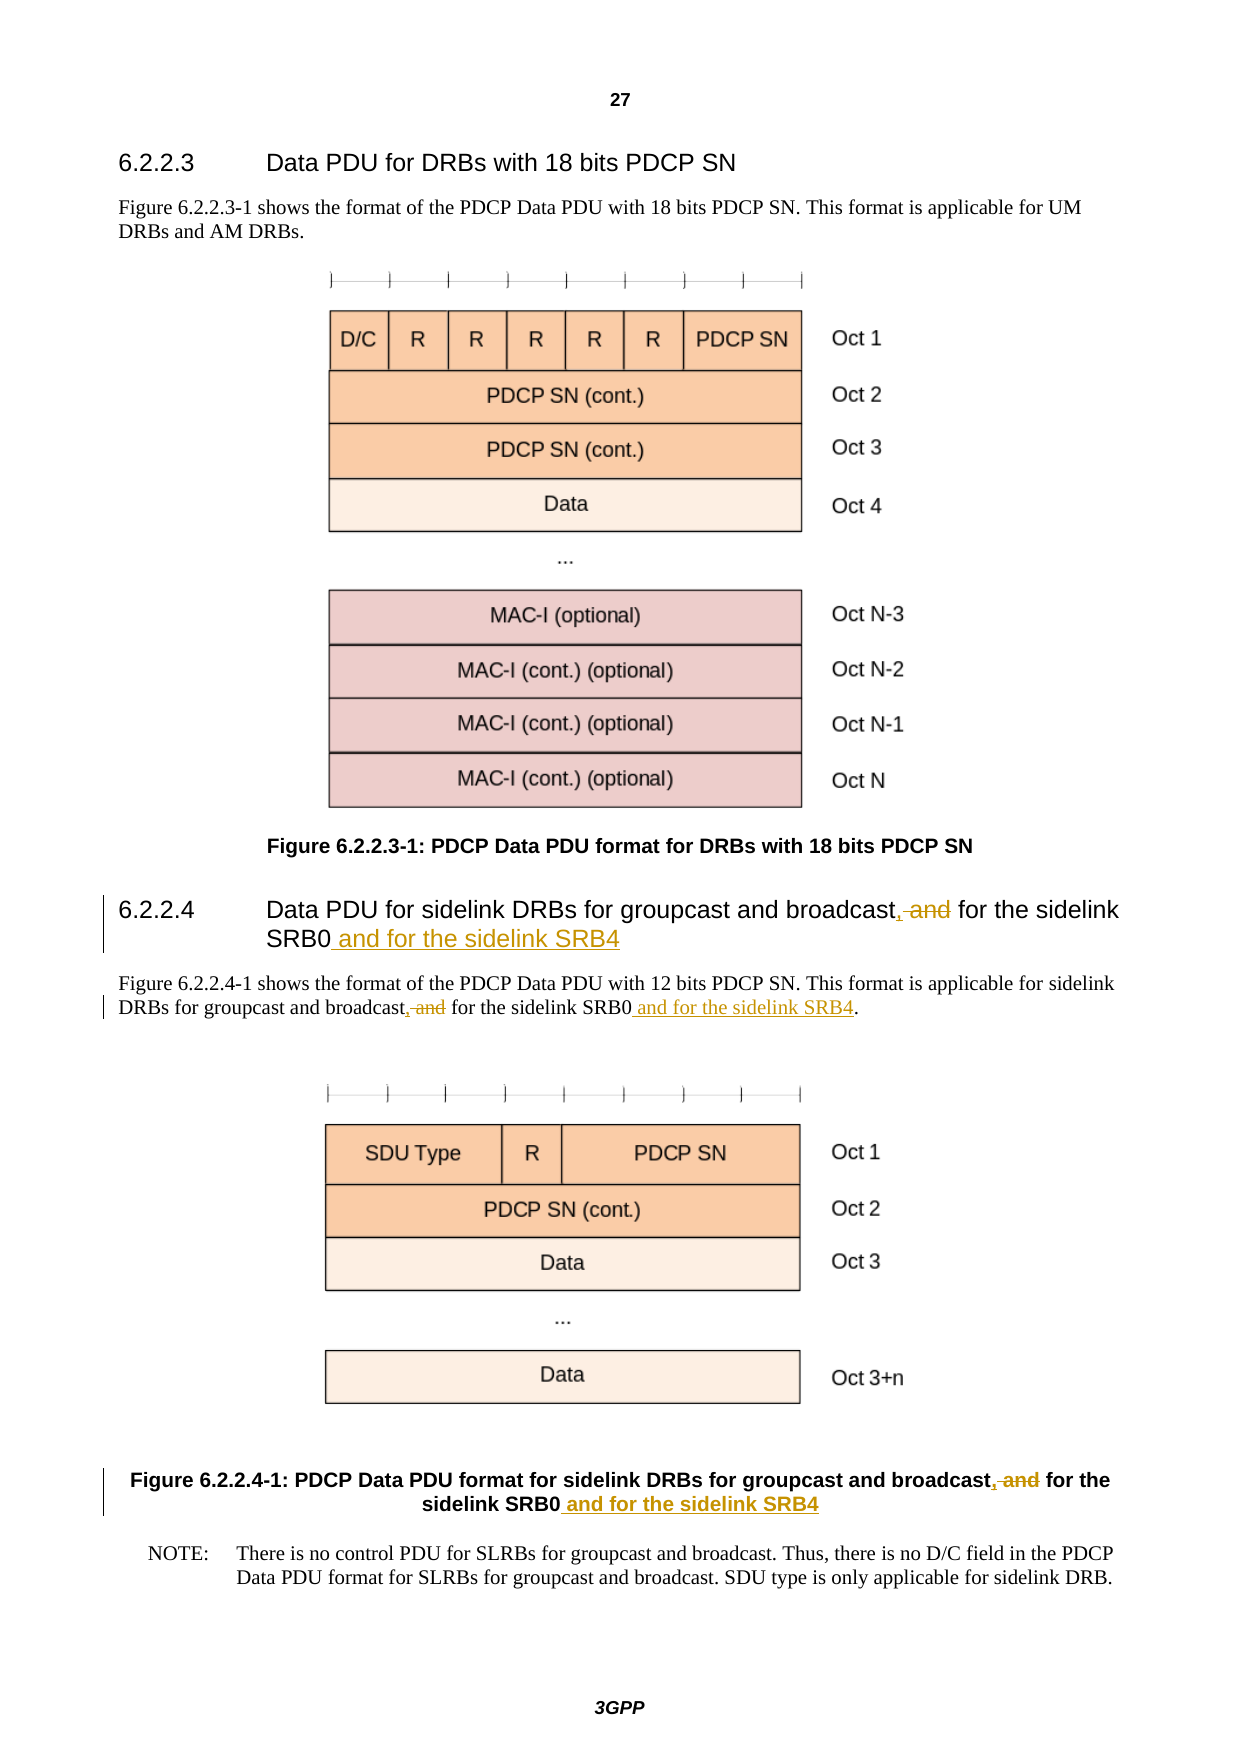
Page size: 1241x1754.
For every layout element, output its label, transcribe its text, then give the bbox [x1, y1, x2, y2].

subtitle 6.2.2.3 Data PDU for DRBs with 18 bits PDCP SN [118, 147, 1122, 176]
text Figure 6.2.2.4-1: PDCP Data PDU format for sidelink DRBs for groupcast and broadcast for the sidelink SRB0‎ [118, 1468, 1122, 1516]
text Figure 6.2.2.4-1 shows the format of the PDCP Data PDU with 12 bits PDCP SN. This format is applicable for sidelink DRBs for groupcast and broadcast for the sidelink SRB0. [118, 971, 1122, 1019]
subtitle 6.2.2.4 Data PDU for sidelink DRBs for groupcast and broadcast for the sidelink SRB0 [118, 895, 1122, 952]
text Figure 6.2.2.3-1 shows the format of the PDCP Data PDU with 18 bits PDCP SN. This format is applicable for UM DRBs and AM DRBs. [118, 195, 1122, 243]
text NOTE: There is no control PDU for SLRBs for groupcast and broadcast. Thus, there is no D/C field in the PDCP Data PDU format for SLRBs for groupcast and broadcast. SDU type is only applicable for sidelink DRB. [148, 1541, 1122, 1589]
text Figure 6.2.2.3-1: PDCP Data PDU format for DRBs with 18 bits PDCP SN [118, 833, 1122, 857]
